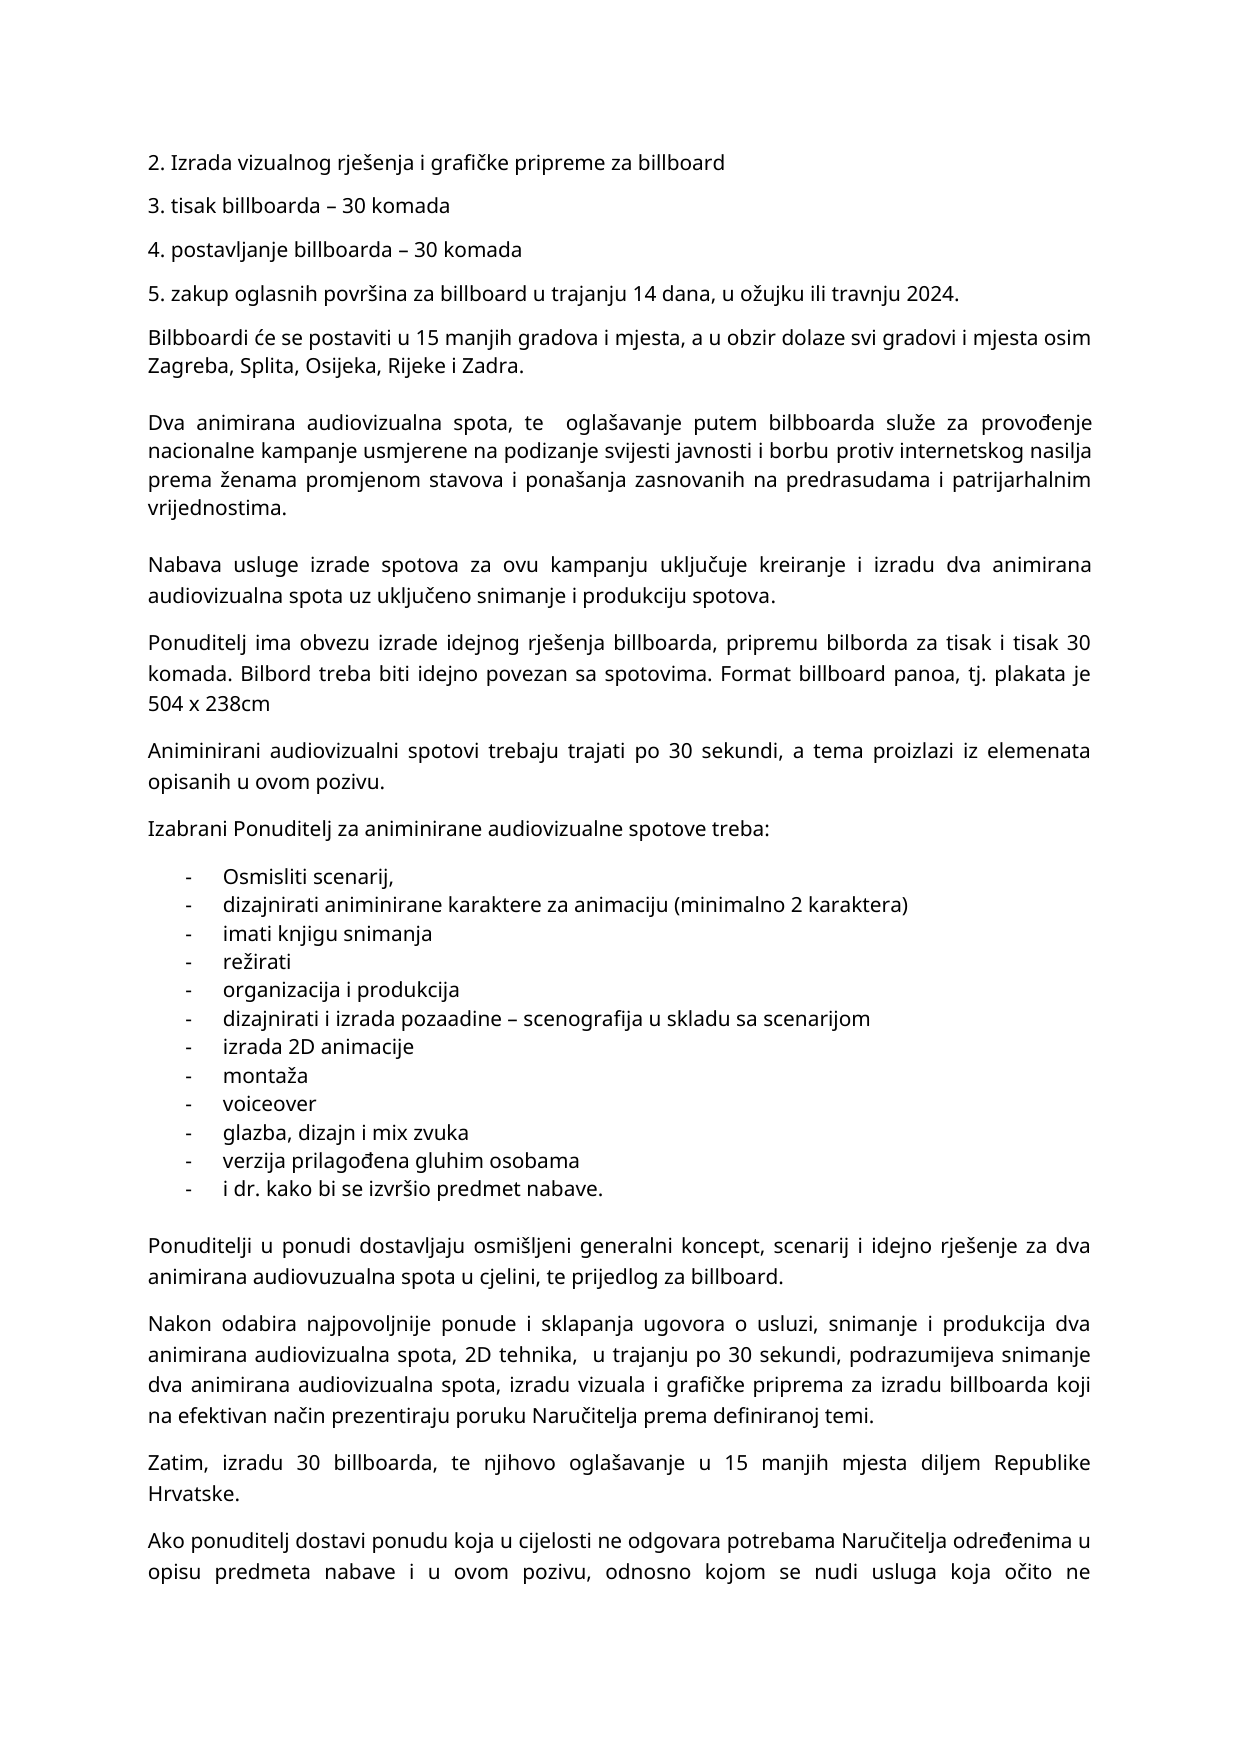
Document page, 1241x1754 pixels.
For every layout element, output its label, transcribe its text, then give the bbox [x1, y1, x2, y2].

list i dr. kako bi se izvršio predmet nabave. [185, 1174, 1093, 1203]
text Animinirani audiovizualni spotovi trebaju trajati po 30 sekundi, a tema proizlazi iz elemenata opisanih u ovom pozivu. [148, 737, 1093, 796]
text Ponuditelj ima obvezu izrade idejnog rješenja billboarda, pripremu bilborda za tisak i tisak 30 komada. Bilbord treba biti idejno povezan sa spotovima. Format billboard panoa, tj. plakata je 504 x 238cm [148, 628, 1093, 718]
text Ponuditelji u ponudi dostavljaju osmišljeni generalni koncept, scenarij i idejno rješenje za dva animirana audiovuzualna spota u cjelini, te prijedlog za billboard. [148, 1231, 1093, 1291]
list izrada 2D animacije [185, 1032, 1093, 1061]
text Zatim, izradu 30 billboarda, te njihovo oglašavanje u 15 manjih mjesta diljem Republike Hrvatske. [148, 1448, 1093, 1508]
text 2. Izrada vizualnog rješenja i grafičke pripreme za billboard [148, 148, 1093, 176]
list Osmisliti scenarij, [185, 862, 1093, 890]
text Nakon odabira najpovoljnije ponude i sklapanja ugovora o usluzi, snimanje i produkcija dva animirana audiovizualna spota, 2D tehnika, u trajanju po 30 sekundi, podrazumijeva snimanje dva animirana audiovizualna spota, izradu vizuala i grafičke priprema za izradu billboarda koji na efektivan način prezentiraju poruku Naručitelja prema definiranoj temi. [148, 1309, 1093, 1430]
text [148, 1526, 1093, 1586]
list verzija prilagođena gluhim osobama [185, 1146, 1093, 1174]
list glazba, dizajn i mix zvuka [185, 1118, 1093, 1146]
text Izabrani Ponuditelj za animinirane audiovizualne spotove treba: [148, 814, 1093, 843]
text Nabava usluge izrade spotova za ovu kampanju uključuje kreiranje i izradu dva animirana audiovizualna spota uz uključeno snimanje i produkciju spotova. [148, 550, 1093, 609]
list organizacija i produkcija [185, 976, 1093, 1004]
list imati knjigu snimanja [185, 919, 1093, 947]
list režirati [185, 947, 1093, 976]
text 4. postavljanje billboarda – 30 komada [148, 235, 1093, 263]
list montaža [185, 1061, 1093, 1089]
list voiceover [185, 1089, 1093, 1118]
text 3. tisak billboarda – 30 komada [148, 191, 1093, 220]
list dizajnirati animinirane karaktere za animaciju (minimalno 2 karaktera) [185, 890, 1093, 919]
list dizajnirati i izrada pozaadine – scenografija u skladu sa scenarijom [185, 1004, 1093, 1032]
text 5. zakup oglasnih površina za billboard u trajanju 14 dana, u ožujku ili travnju 2024. [148, 279, 1093, 307]
text Dva animirana audiovizualna spota, te oglašavanje putem bilbboarda služe za provođenje nacionalne kampanje usmjerene na podizanje svijesti javnosti i borbu protiv internetskog nasilja prema ženama promjenom stavova i ponašanja zasnovanih na predrasudama i patrijarhalnim vrijednostima. [148, 408, 1093, 522]
text Bilbboardi će se postaviti u 15 manjih gradova i mjesta, a u obzir dolaze svi gradovi i mjesta osim Zagreba, Splita, Osijeka, Rijeke i Zadra. [148, 323, 1093, 379]
